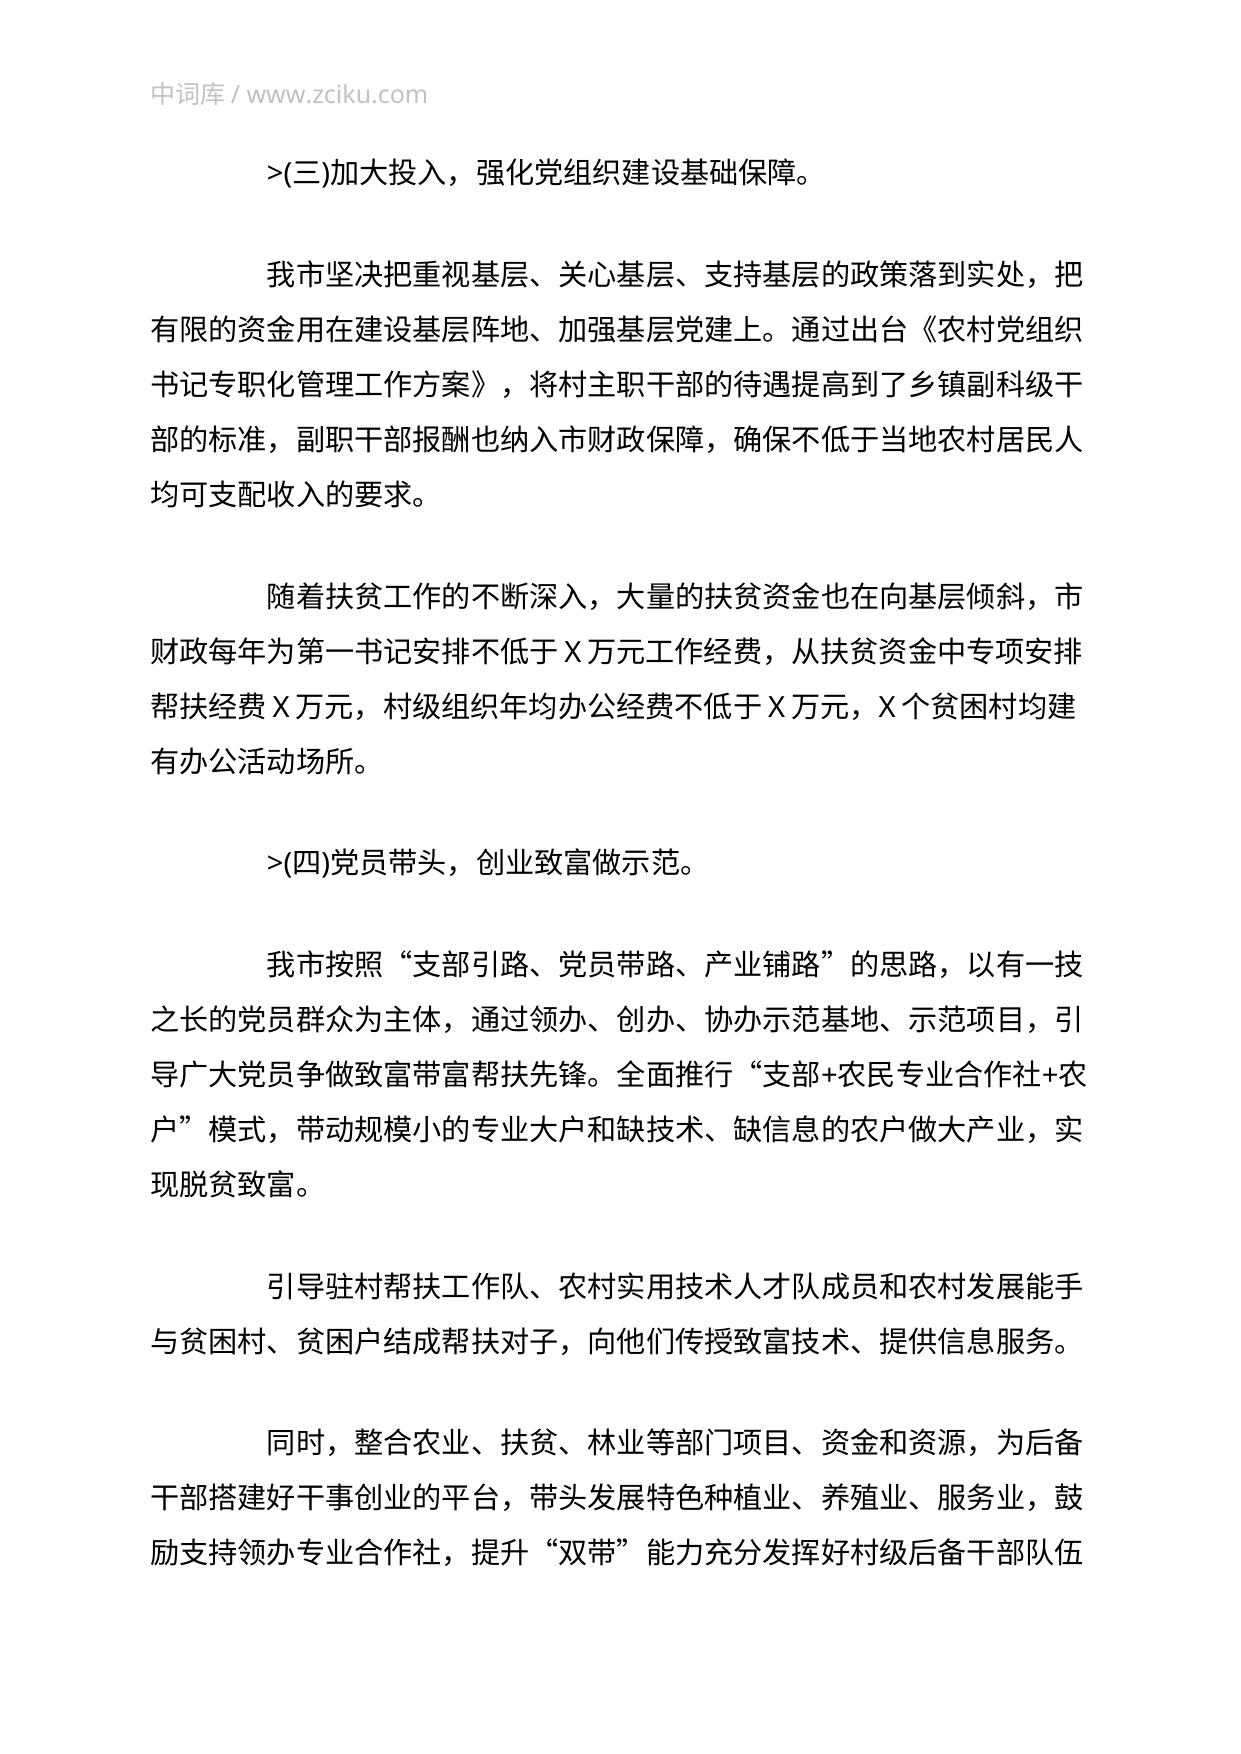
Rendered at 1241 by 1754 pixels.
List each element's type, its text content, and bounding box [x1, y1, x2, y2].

text >(四)党员带头，创业致富做示范。 [150, 840, 1090, 882]
text 引导驻村帮扶工作队、农村实用技术人才队成员和农村发展能手与贫困村、贫困户结成帮扶对子，向他们传授致富技术、提供信息服务。 [150, 1263, 1090, 1361]
text 我市坚决把重视基层、关心基层、支持基层的政策落到实处，把有限的资金用在建设基层阵地、加强基层党建上。通过出台《农村党组织书记专职化管理工作方案》，将村主职干部的待遇提高到了乡镇副科级干部的标准，副职干部报酬也纳入市财政保障，确保不低于当地农村居民人均可支配收入的要求。 [150, 252, 1090, 514]
text 随着扶贫工作的不断深入，大量的扶贫资金也在向基层倾斜，市财政每年为第一书记安排不低于X万元工作经费，从扶贫资金中专项安排帮扶经费X万元，村级组织年均办公经费不低于X万元，X个贫困村均建有办公活动场所。 [150, 573, 1090, 781]
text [150, 1420, 1090, 1572]
text >(三)加大投入，强化党组织建设基础保障。 [150, 150, 1090, 192]
text 我市按照“支部引路、党员带路、产业铺路”的思路，以有一技之长的党员群众为主体，通过领办、创办、协办示范基地、示范项目，引导广大党员争做致富带富帮扶先锋。全面推行“支部+农民专业合作社+农户”模式，带动规模小的专业大户和缺技术、缺信息的农户做大产业，实现脱贫致富。 [150, 942, 1090, 1204]
